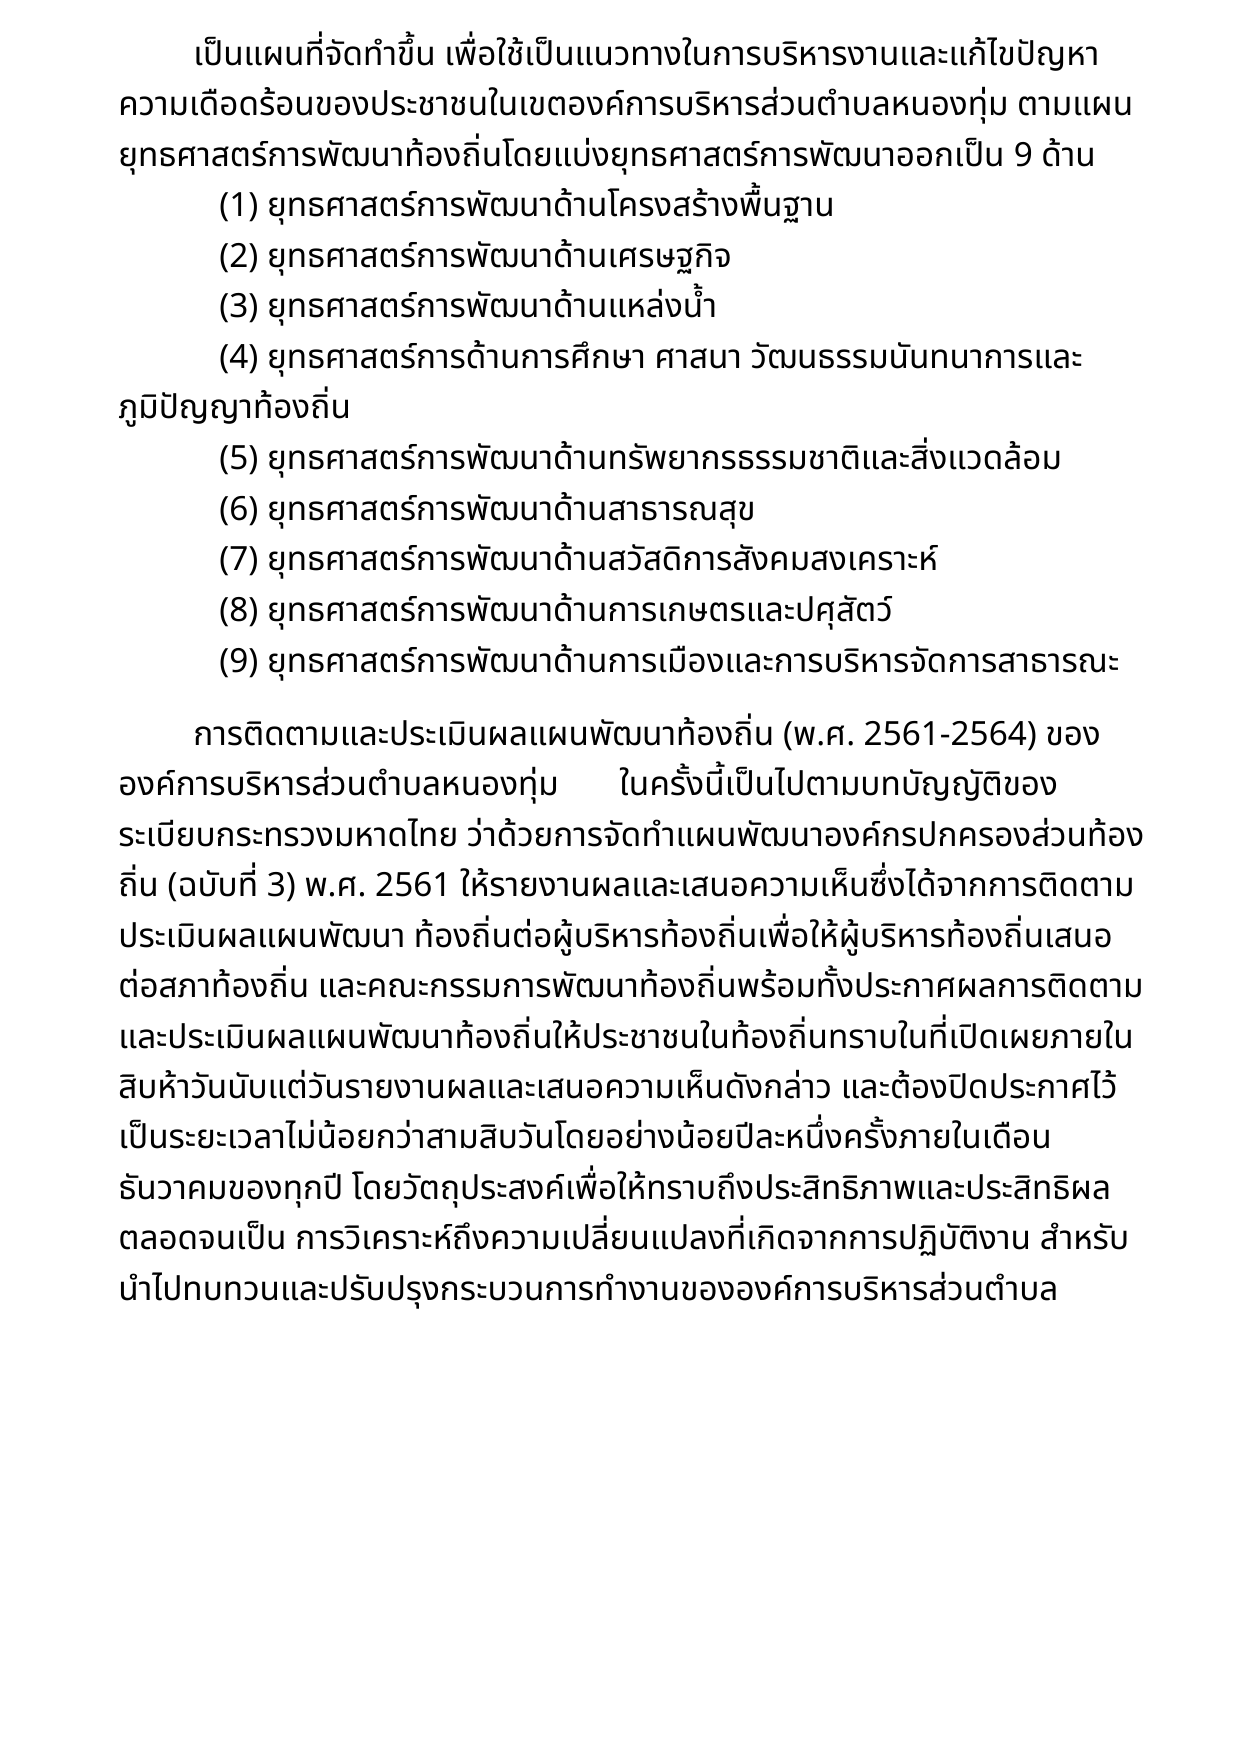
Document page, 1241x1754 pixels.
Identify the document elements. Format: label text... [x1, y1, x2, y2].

text (7) ยุทธศาสตร์การพัฒนาด้านสวัสดิการสังคมสงเคราะห์ [118, 535, 1152, 586]
text (1) ยุทธศาสตร์การพัฒนาด้านโครงสร้างพื้นฐาน [118, 181, 1152, 232]
text (8) ยุทธศาสตร์การพัฒนาด้านการเกษตรและปศุสัตว์ [118, 586, 1152, 636]
text การติดตามและประเมินผลแผนพัฒนาท้องถิ่น (พ.ศ. 2561-2564) ขององค์การบริหารส่วนตำบลหนองทุ่ม ในครั้งนี้เป็นไปตามบทบัญญัติของระเบียบกระทรวงมหาดไทย ว่าด้วยการจัดทำแผนพัฒนาองค์กรปกครองส่วนท้องถิ่น (ฉบับที่ 3) พ.ศ. 2561 ให้รายงานผลและเสนอความเห็นซึ่งได้จากการติดตามประเมินผลแผนพัฒนา ท้องถิ่นต่อผู้บริหารท้องถิ่นเพื่อให้ผู้บริหารท้องถิ่นเสนอต่อสภาท้องถิ่น และคณะกรรมการพัฒนาท้องถิ่นพร้อมทั้งประกาศผลการติดตามและประเมินผลแผนพัฒนาท้องถิ่นให้ประชาชนในท้องถิ่นทราบในที่เปิดเผยภายในสิบห้าวันนับแต่วันรายงานผลและเสนอความเห็นดังกล่าว และต้องปิดประกาศไว้เป็นระยะเวลาไม่น้อยกว่าสามสิบวันโดยอย่างน้อยปีละหนึ่งครั้งภายในเดือนธันวาคมของทุกปี โดยวัตถุประสงค์เพื่อให้ทราบถึงประสิทธิภาพและประสิทธิผลตลอดจนเป็น การวิเคราะห์ถึงความเปลี่ยนแปลงที่เกิดจากการปฏิบัติงาน สำหรับนำไปทบทวนและปรับปรุงกระบวนการทำงานขององค์การบริหารส่วนตำบล [118, 710, 1152, 1315]
text (2) ยุทธศาสตร์การพัฒนาด้านเศรษฐกิจ [118, 232, 1152, 282]
text (6) ยุทธศาสตร์การพัฒนาด้านสาธารณสุข [118, 484, 1152, 535]
text (4) ยุทธศาสตร์การด้านการศึกษา ศาสนา วัฒนธรรมนันทนาการและภูมิปัญญาท้องถิ่น [118, 333, 1152, 434]
text (9) ยุทธศาสตร์การพัฒนาด้านการเมืองและการบริหารจัดการสาธารณะ [118, 636, 1152, 687]
text เป็นแผนที่จัดทำขึ้น เพื่อใช้เป็นแนวทางในการบริหารงานและแก้ไขปัญหาความเดือดร้อนของประชาชนในเขตองค์การบริหารส่วนตำบลหนองทุ่ม ตามแผนยุทธศาสตร์การพัฒนาท้องถิ่นโดยแบ่งยุทธศาสตร์การพัฒนาออกเป็น 9 ด้าน [118, 29, 1152, 181]
text (5) ยุทธศาสตร์การพัฒนาด้านทรัพยากรธรรมชาติและสิ่งแวดล้อม [118, 434, 1152, 484]
text (3) ยุทธศาสตร์การพัฒนาด้านแหล่งน้ำ [118, 282, 1152, 333]
